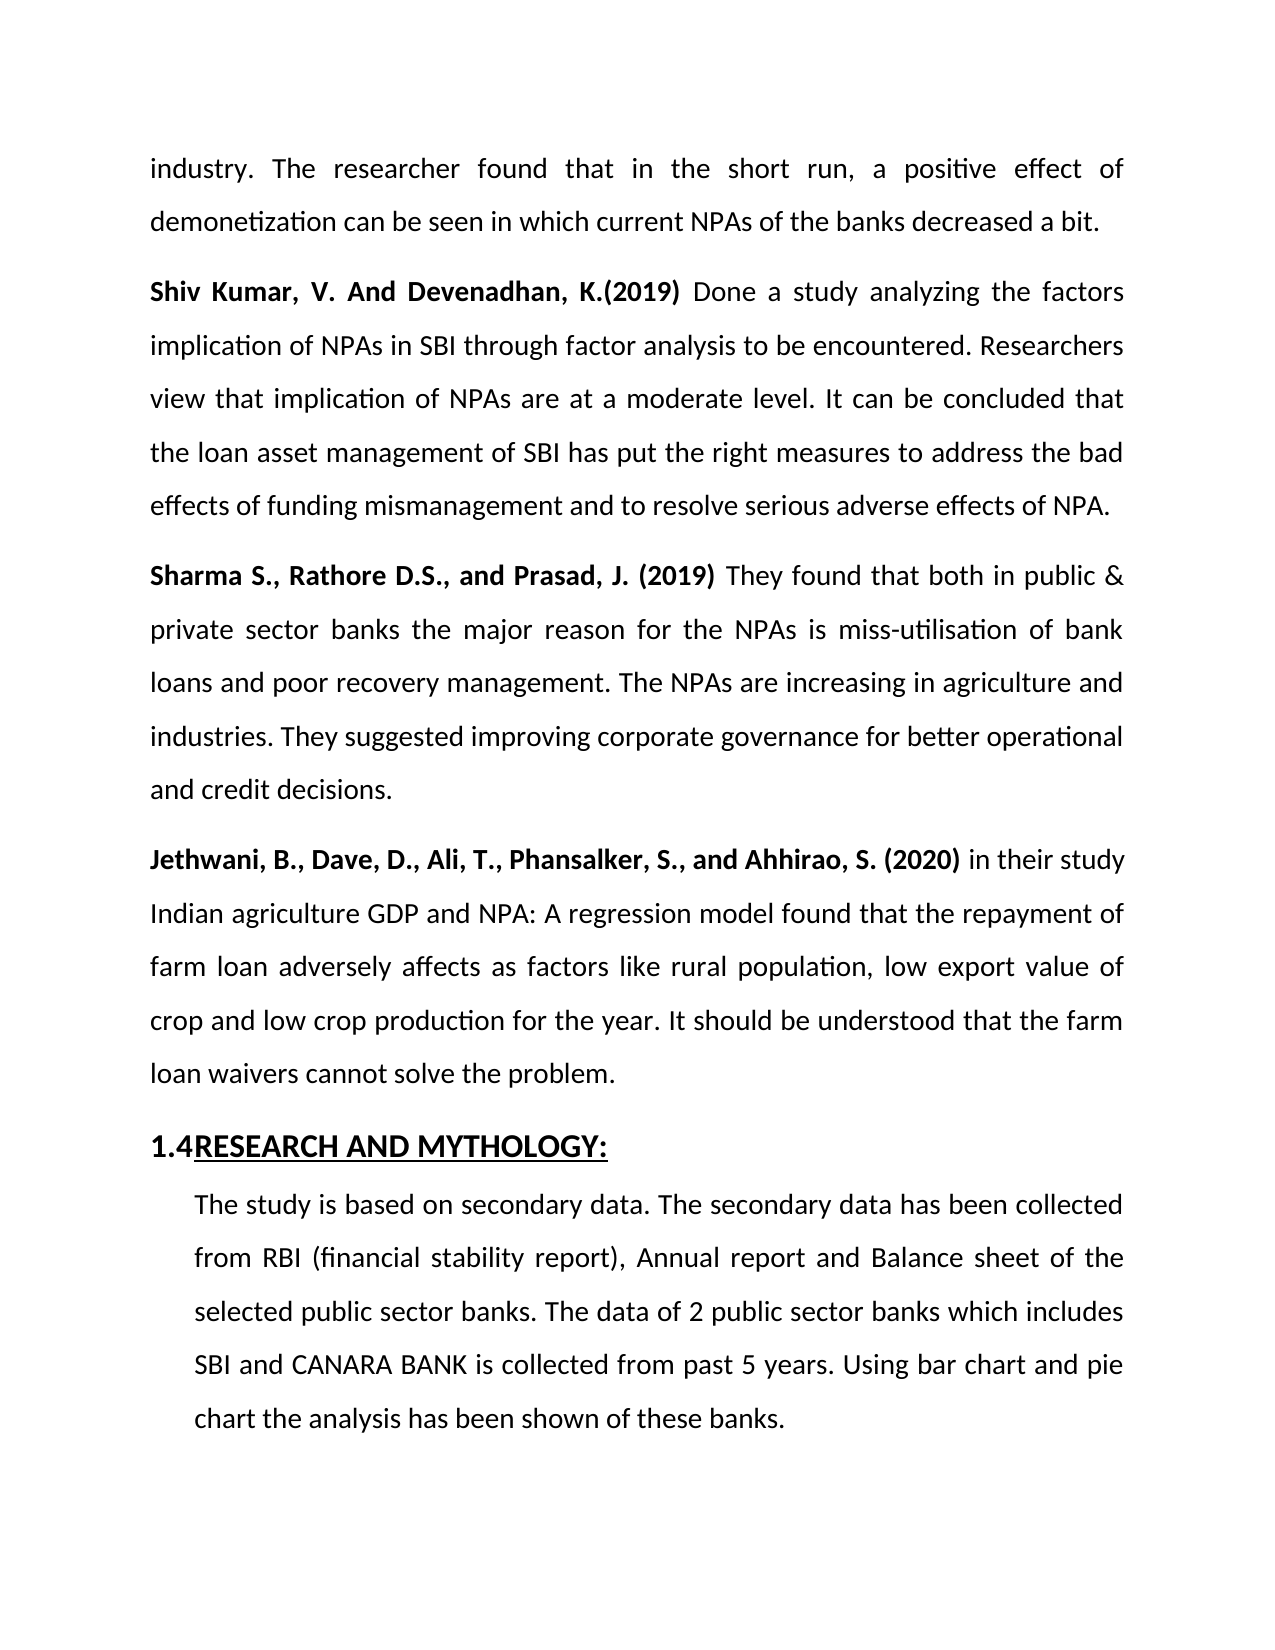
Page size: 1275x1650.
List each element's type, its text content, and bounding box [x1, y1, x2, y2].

text Sharma S., Rathore D.S., and Prasad, J. (2019) They found that both in public & private sector banks the major reason for the NPAs is miss-utilisation of bank loans and poor recovery management. The NPAs are increasing in agriculture and industries. They suggested improving corporate governance for better operational and credit decisions. [150, 557, 1125, 807]
text Jethwani, B., Dave, D., Ali, T., Phansalker, S., and Ahhirao, S. (2020) in their study Indian agriculture GDP and NPA: A regression model found that the repayment of farm loan adversely affects as factors like rural population, low export value of crop and low crop production for the year. It should be understood that the farm loan waivers cannot solve the problem. [150, 841, 1125, 1091]
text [150, 150, 1125, 239]
list The study is based on secondary data. The secondary data has been collected from RBI (financial stability report), Annual report and Balance sheet of the selected public sector banks. The data of 2 public sector banks which includes SBI and CANARA BANK is collected from past 5 years. Using bar chart and pie chart the analysis has been shown of these banks. [194, 1186, 1125, 1436]
list RESEARCH AND MYTHOLOGY: [150, 1125, 1125, 1166]
text Shiv Kumar, V. And Devenadhan, K.(2019) Done a study analyzing the factors implication of NPAs in SBI through factor analysis to be encountered. Researchers view that implication of NPAs are at a moderate level. It can be concluded that the loan asset management of SBI has put the right measures to address the bad effects of funding mismanagement and to resolve serious adverse effects of NPA. [150, 273, 1125, 523]
